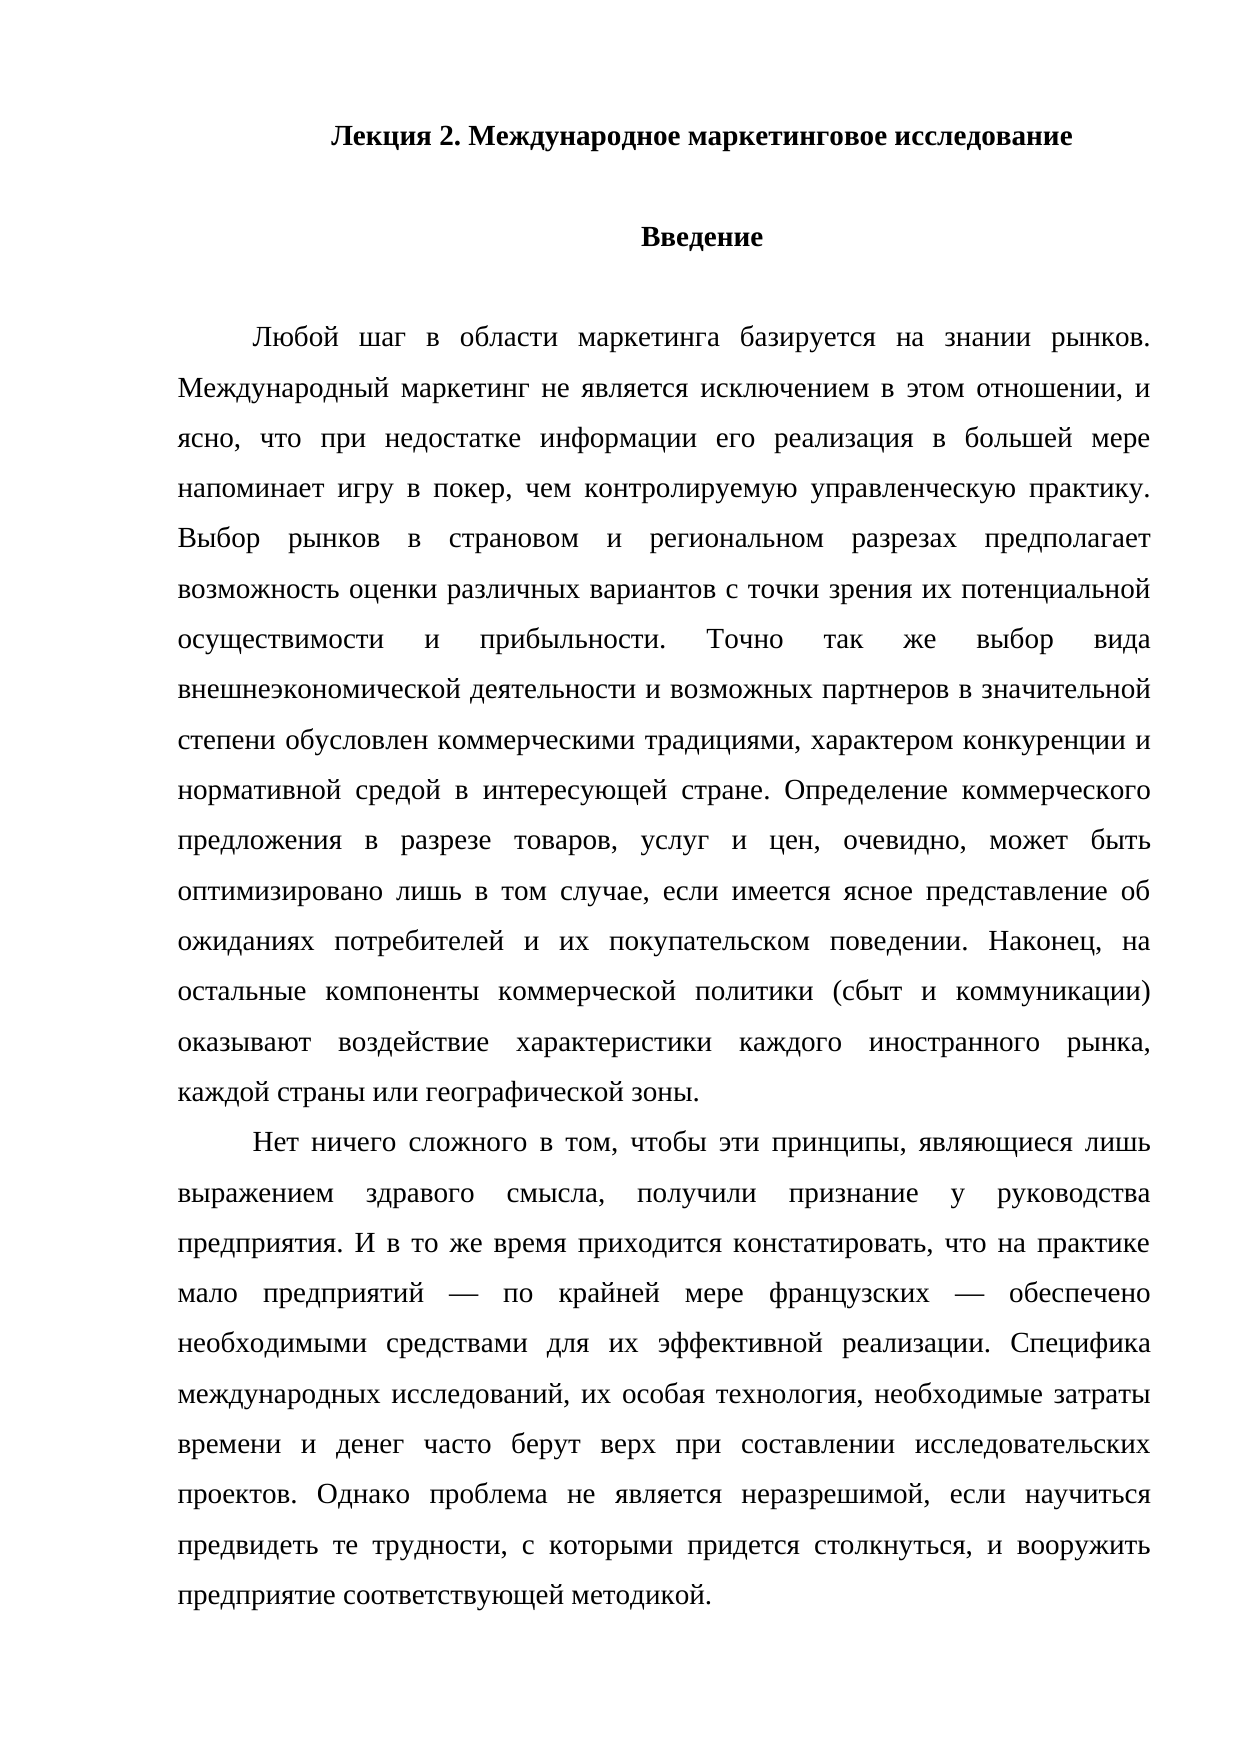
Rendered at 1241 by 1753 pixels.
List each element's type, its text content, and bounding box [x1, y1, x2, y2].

text Любой шаг в области маркетинга базируется на знании рынков. Международный маркетинг не является исключением в этом отношении, и ясно, что при недостатке информации его реализация в большей мере напоминает игру в покер, чем контролируемую управленческую практику. Выбор рынков в страновом и региональном разрезах предполагает возможность оценки различных вариантов с точки зрения их потенциальной осуществимости и прибыльности. Точно так же выбор вида внешнеэкономической деятельности и возможных партнеров в значительной степени обусловлен коммерческими традициями, характером конкуренции и нормативной средой в интересующей стране. Определение коммерческого предложения в разрезе товаров, услуг и цен, очевидно, может быть оптимизировано лишь в том случае, если имеется ясное представление об ожиданиях потребителей и их покупательском поведении. Наконец, на остальные компоненты коммерческой политики (сбыт и коммуникации) оказывают воздействие характеристики каждого иностранного рынка, каждой страны или географической зоны. [177, 319, 1152, 1108]
text Нет ничего сложного в том, чтобы эти принципы, являющиеся лишь выражением здравого смысла, получили признание у руководства предприятия. И в то же время приходится констатировать, что на практике мало предприятий — по крайней мере французских — обеспечено необходимыми средствами для их эффективной реализации. Специфика международных исследований, их особая технология, необходимые затраты времени и денег часто берут верх при составлении исследовательских проектов. Однако проблема не является неразрешимой, если научиться предвидеть те трудности, с которыми придется столкнуться, и вооружить предприятие соответствующей методикой. [177, 1124, 1152, 1611]
text Лекция 2. Международное маркетинговое исследование [177, 118, 1152, 152]
text Введение [177, 219, 1152, 252]
